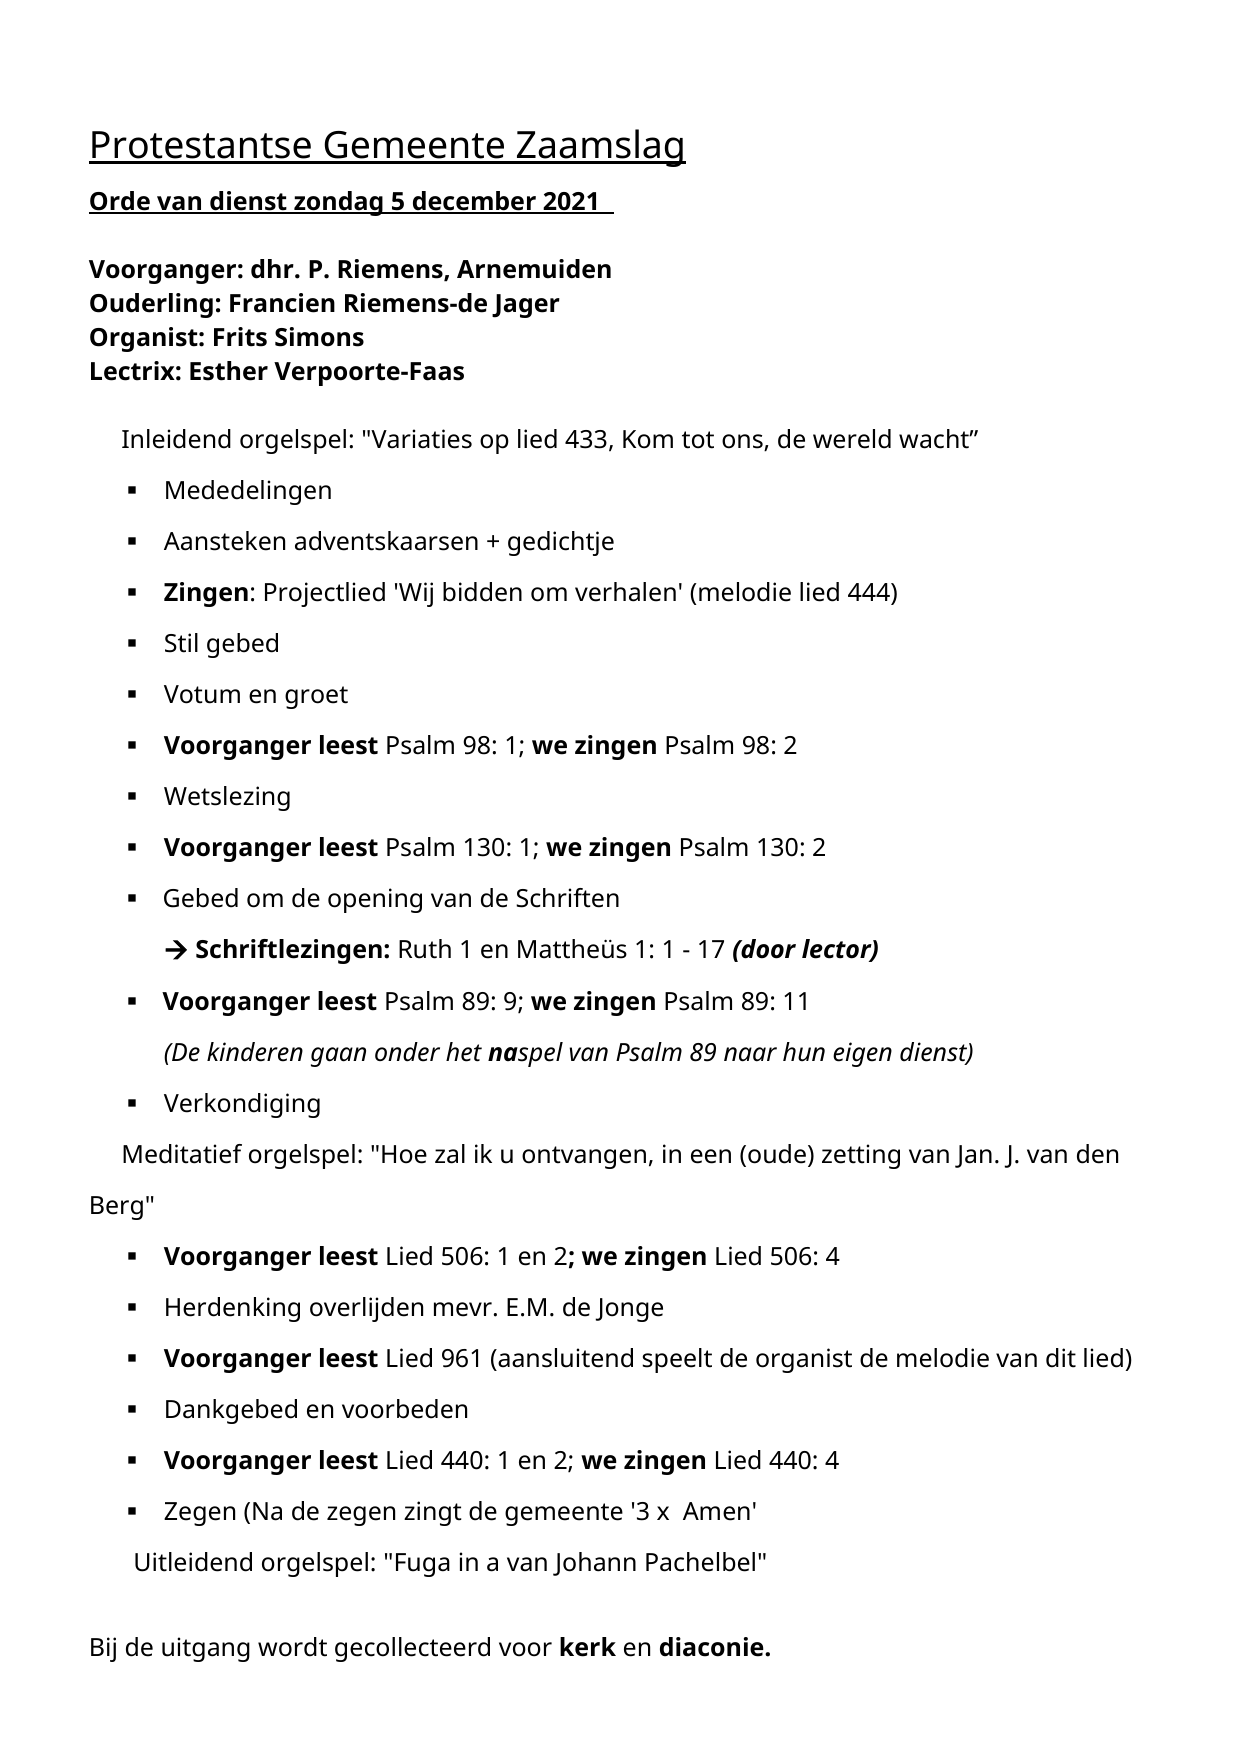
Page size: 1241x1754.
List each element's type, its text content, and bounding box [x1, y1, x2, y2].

text Schriftlezingen: Ruth 1 en Mattheüs 1: 1 - 17 (door lector) [164, 932, 1181, 966]
subtitle Voorganger: dhr. P. Riemens, Arnemuiden [89, 251, 1181, 286]
text Meditatief orgelspel: "Hoe zal ik u ontvangen, in een (oude) zetting van Jan. J. van den Berg" [89, 1136, 1181, 1221]
list Zegen (Na de zegen zingt de gemeente '3 x Amen' [126, 1494, 1181, 1528]
list Votum en groet [126, 677, 1181, 711]
list Stil gebed [126, 626, 1181, 660]
list Voorganger leest Psalm 130: 1; we zingen Psalm 130: 2 [126, 830, 1181, 864]
text Uitleidend orgelspel: "Fuga in a van Johann Pachelbel" [89, 1545, 1181, 1579]
list Mededelingen [126, 473, 1181, 507]
list Voorganger leest Lied 506: 1 en 2; we zingen Lied 506: 4 [126, 1238, 1181, 1272]
list Dankgebed en voorbeden [126, 1392, 1181, 1426]
text Protestantse Gemeente Zaamslag [89, 118, 1181, 169]
list Voorganger leest Lied 961 (aansluitend speelt de organist de melodie van dit lied) [126, 1341, 1181, 1374]
text Ouderling: Francien Riemens-de Jager [89, 286, 1181, 319]
list Gebed om de opening van de Schriften [126, 881, 1181, 915]
text Bij de uitgang wordt gecollecteerd voor kerk en diaconie. [89, 1630, 1181, 1664]
text Orde van dienst zondag 5 december 2021 [89, 183, 1181, 217]
list Voorganger leest Psalm 89: 9; we zingen Psalm 89: 11 (De kinderen gaan onder het naspel van Psalm 89 naar hun eigen dienst) [126, 983, 1181, 1068]
list Aansteken adventskaarsen + gedichtje [126, 524, 1181, 558]
list Voorganger leest Lied 440: 1 en 2; we zingen Lied 440: 4 [126, 1443, 1181, 1477]
list Verkondiging [126, 1085, 1181, 1119]
text Inleidend orgelspel: "Variaties op lied 433, Kom tot ons, de wereld wacht” [89, 422, 1181, 456]
text Lectrix: Esther Verpoorte-Faas [89, 354, 1181, 388]
list Herdenking overlijden mevr. E.M. de Jonge [126, 1289, 1181, 1323]
list Wetslezing [126, 779, 1181, 813]
list Zingen: Projectlied 'Wij bidden om verhalen' (melodie lied 444) [126, 575, 1181, 609]
text Organist: Frits Simons [89, 319, 1181, 354]
list Voorganger leest Psalm 98: 1; we zingen Psalm 98: 2 [126, 728, 1181, 762]
